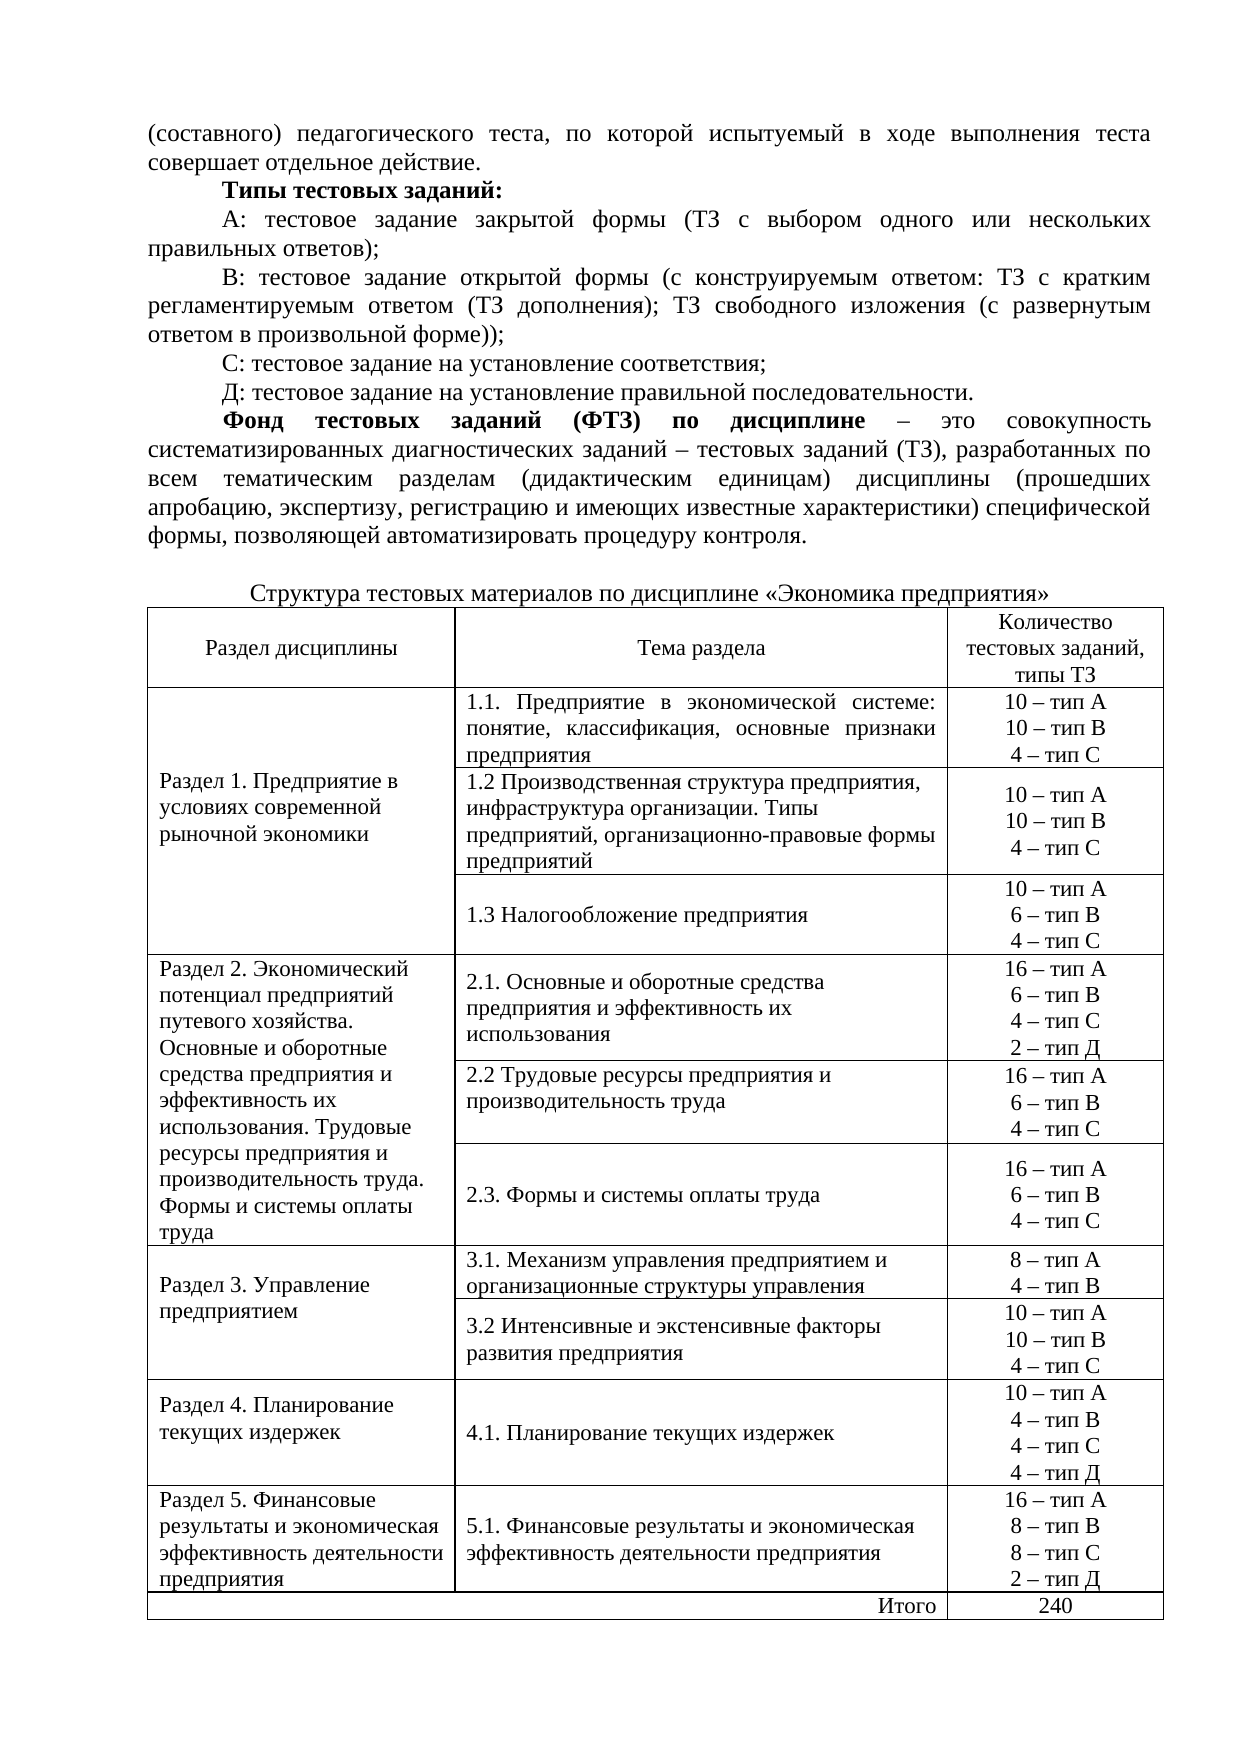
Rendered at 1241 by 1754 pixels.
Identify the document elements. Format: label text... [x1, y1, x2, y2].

text С: тестовое задание на установление соответствия; [148, 348, 1152, 377]
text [148, 118, 1152, 176]
table_cell Раздел 1. Предприятие в условиях современной рыночной экономики [148, 688, 454, 954]
table_cell 5.1. Финансовые результаты и экономическая эффективность деятельности предприятия [456, 1486, 947, 1591]
text А: тестовое задание закрытой формы (ТЗ с выбором одного или нескольких правильных ответов); [148, 204, 1152, 262]
table_cell 10 – тип А 6 – тип В 4 – тип C [948, 875, 1163, 954]
table_header Раздел дисциплины [148, 608, 454, 687]
table_cell 10 – тип А 10 – тип В 4 – тип C [948, 1299, 1163, 1378]
table_cell 1.1. Предприятие в экономической системе: понятие, классификация, основные признаки предприятия [456, 688, 947, 767]
text Д: тестовое задание на установление правильной последовательности. [148, 377, 1152, 406]
table_cell 10 – тип А 10 – тип В 4 – тип C [948, 768, 1163, 873]
table_cell 1.2 Производственная структура предприятия, инфраструктура организации. Типы предприятий, организационно-правовые формы предприятий [456, 768, 947, 873]
table_cell 1.3 Налогообложение предприятия [456, 875, 947, 954]
table_cell 16 – тип А 6 – тип В 4 – тип C [948, 1144, 1163, 1244]
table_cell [948, 1593, 1163, 1619]
table_cell 2.2 Трудовые ресурсы предприятия и производительность труда [456, 1061, 947, 1143]
table_cell Раздел 3. Управление предприятием [148, 1246, 454, 1378]
table_cell 16 – тип А 6 – тип В 4 – тип C 2 – тип Д [948, 955, 1163, 1060]
table_cell 2.3. Формы и системы оплаты труда [456, 1144, 947, 1244]
table_header Тема раздела [456, 608, 947, 687]
text Фонд тестовых заданий (ФТЗ) по дисциплине – это совокупность систематизированных диагностических заданий – тестовых заданий (ТЗ), разработанных по всем тематическим разделам (дидактическим единицам) дисциплины (прошедших апробацию, экспертизу, регистрацию и имеющих известные характеристики) специфической формы, позволяющей автоматизировать процедуру контроля. [148, 406, 1152, 549]
subtitle Структура тестовых материалов по дисциплине «Экономика предприятия» [148, 578, 1152, 607]
text В: тестовое задание открытой формы (с конструируемым ответом: ТЗ с кратким регламентируемым ответом (ТЗ дополнения); ТЗ свободного изложения (с развернутым ответом в произвольной форме)); [148, 262, 1152, 348]
table_cell Итого [148, 1593, 947, 1619]
table_cell 4.1. Планирование текущих издержек [456, 1380, 947, 1485]
table_cell Раздел 2. Экономический потенциал предприятий путевого хозяйства. Основные и оборотные средства предприятия и эффективность их использования. Трудовые ресурсы предприятия и производительность труда. Формы и системы оплаты труда [148, 955, 454, 1244]
table_cell 16 – тип А 8 – тип В 8 – тип C 2 – тип Д [948, 1486, 1163, 1591]
table_cell Раздел 4. Планирование текущих издержек [148, 1380, 454, 1485]
table_cell 3.1. Механизм управления предприятием и организационные структуры управления [456, 1246, 947, 1298]
table_cell 3.2 Интенсивные и экстенсивные факторы развития предприятия [456, 1299, 947, 1378]
table_cell 2.1. Основные и оборотные средства предприятия и эффективность их использования [456, 955, 947, 1060]
table_cell 16 – тип А 6 – тип В 4 – тип C [948, 1061, 1163, 1143]
table_cell 10 – тип А 4 – тип В 4 – тип C 4 – тип Д [948, 1380, 1163, 1485]
table_cell Раздел 5. Финансовые результаты и экономическая эффективность деятельности предприятия [148, 1486, 454, 1591]
text Типы тестовых заданий: [148, 176, 1152, 204]
table_cell 8 – тип А 4 – тип В [948, 1246, 1163, 1298]
table_header Количество тестовых заданий, типы ТЗ [948, 608, 1163, 687]
table_cell 10 – тип А 10 – тип В 4 – тип C [948, 688, 1163, 767]
